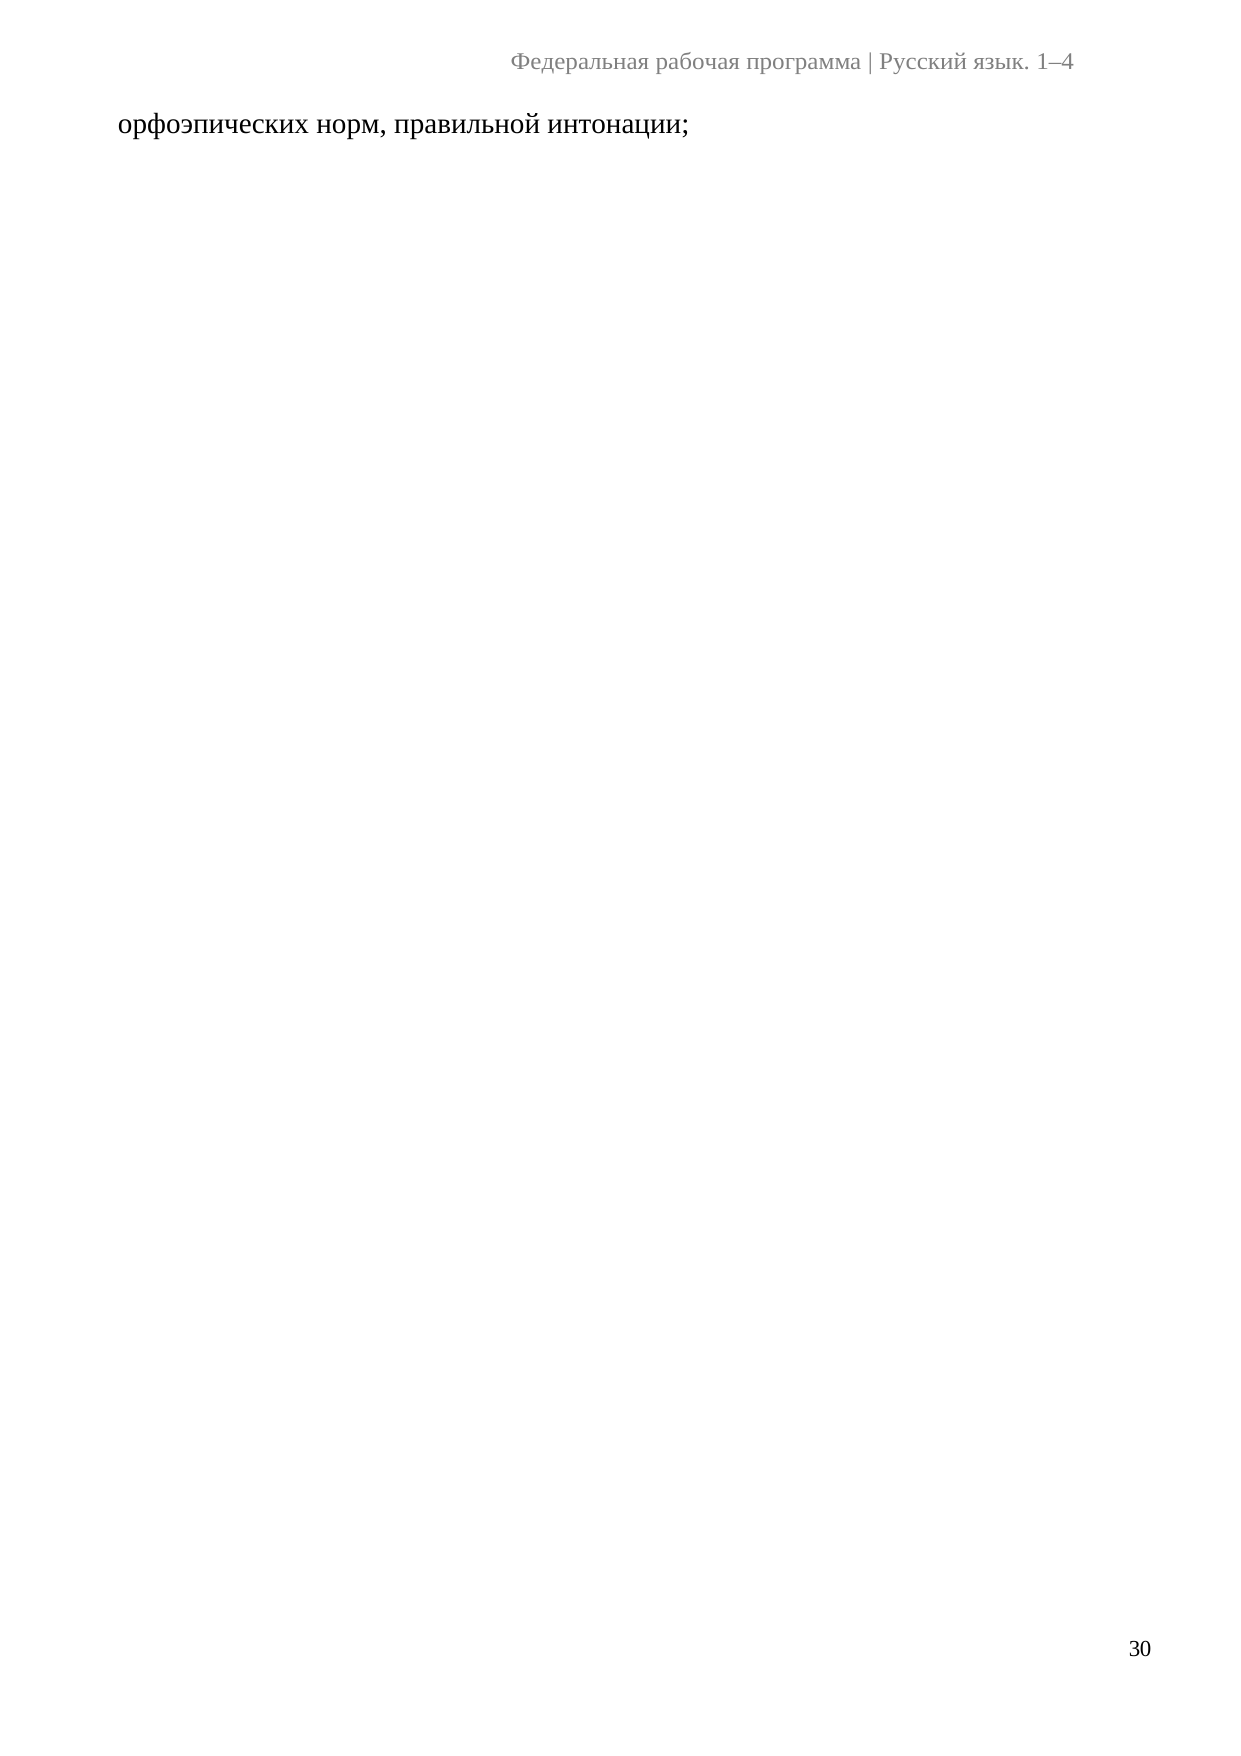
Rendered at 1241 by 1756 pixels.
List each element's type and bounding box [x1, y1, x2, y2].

text [118, 106, 1152, 140]
